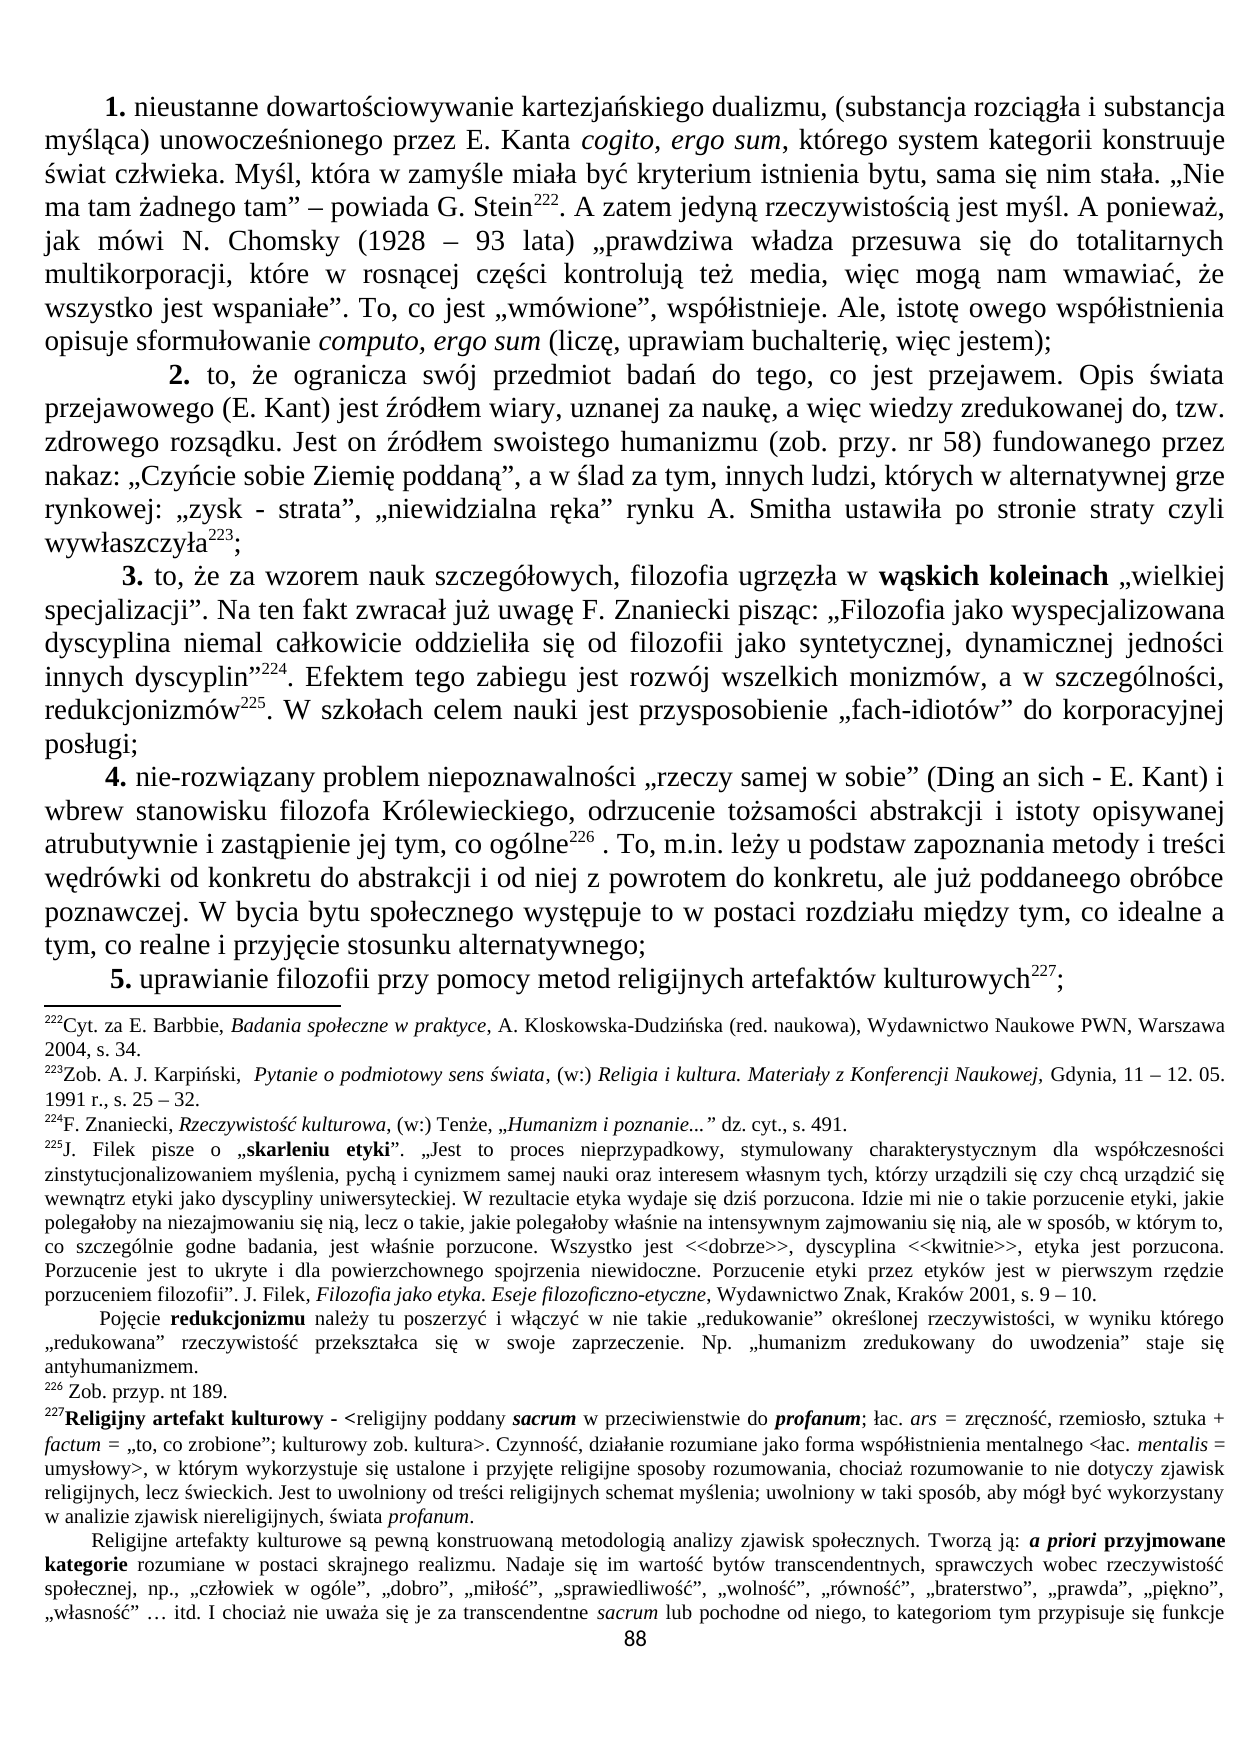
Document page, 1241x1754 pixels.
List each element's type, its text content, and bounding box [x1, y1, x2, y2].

text 4. nie-rozwiązany problem niepoznawalności „rzeczy samej w sobie” (Ding an sich - E. Kant) i wbrew stanowisku filozofa Królewieckiego, odrzucenie tożsamości abstrakcji i istoty opisywanej atrubutywnie i zastąpienie jej tym, co ogólne . To, m.in. leży u podstaw zapoznania metody i treści wędrówki od konkretu do abstrakcji i od niej z powrotem do konkretu, ale już poddaneego obróbce poznawczej. W bycia bytu społecznego występuje to w postaci rozdziału między tym, co idealne a tym, co realne i przyjęcie stosunku alternatywnego; [44, 759, 1226, 961]
text 2. to, że ogranicza swój przedmiot badań do tego, co jest przejawem. Opis świata przejawowego (E. Kant) jest źródłem wiary, uznanej za naukę, a więc wiedzy zredukowanej do, tzw. zdrowego rozsądku. Jest on źródłem swoistego humanizmu (zob. przy. nr 58) fundowanego przez nakaz: „Czyńcie sobie Ziemię poddaną”, a w ślad za tym, innych ludzi, których w alternatywnej grze rynkowej: „zysk - strata”, „niewidzialna ręka” rynku A. Smitha ustawiła po stronie straty czyli wywłaszczyła; [44, 357, 1226, 558]
text 5. uprawianie filozofii przy pomocy metod religijnych artefaktów kulturowych; [44, 961, 1226, 994]
text 1. nieustanne dowartościowywanie kartezjańskiego dualizmu, (substancja rozciągła i substancja myśląca) unowocześnionego przez E. Kanta cogito, ergo sum, którego system kategorii konstruuje świat człwieka. Myśl, która w zamyśle miała być kryterium istnienia bytu, sama się nim stała. „Nie ma tam żadnego tam” – powiada G. Stein. A zatem jedyną rzeczywistością jest myśl. A ponieważ, jak mówi N. Chomsky (1928 – 93 lata) „prawdziwa władza przesuwa się do totalitarnych multikorporacji, które w rosnącej części kontrolują też media, więc mogą nam wmawiać, że wszystko jest wspaniałe”. To, co jest „wmówione”, współistnieje. Ale, istotę owego współistnienia opisuje sformułowanie computo, ergo sum (liczę, uprawiam buchalterię, więc jestem); [44, 89, 1226, 357]
text 3. to, że za wzorem nauk szczegółowych, filozofia ugrzęzła w wąskich koleinach „wielkiej specjalizacji”. Na ten fakt zwracał już uwagę F. Znaniecki pisząc: „Filozofia jako wyspecjalizowana dyscyplina niemal całkowicie oddzieliła się od filozofii jako syntetycznej, dynamicznej jedności innych dyscyplin”. Efektem tego zabiegu jest rozwój wszelkich monizmów, a w szczególności, redukcjonizmów. W szkołach celem nauki jest przysposobienie „fach-idiotów” do korporacyjnej posługi; [44, 558, 1226, 759]
